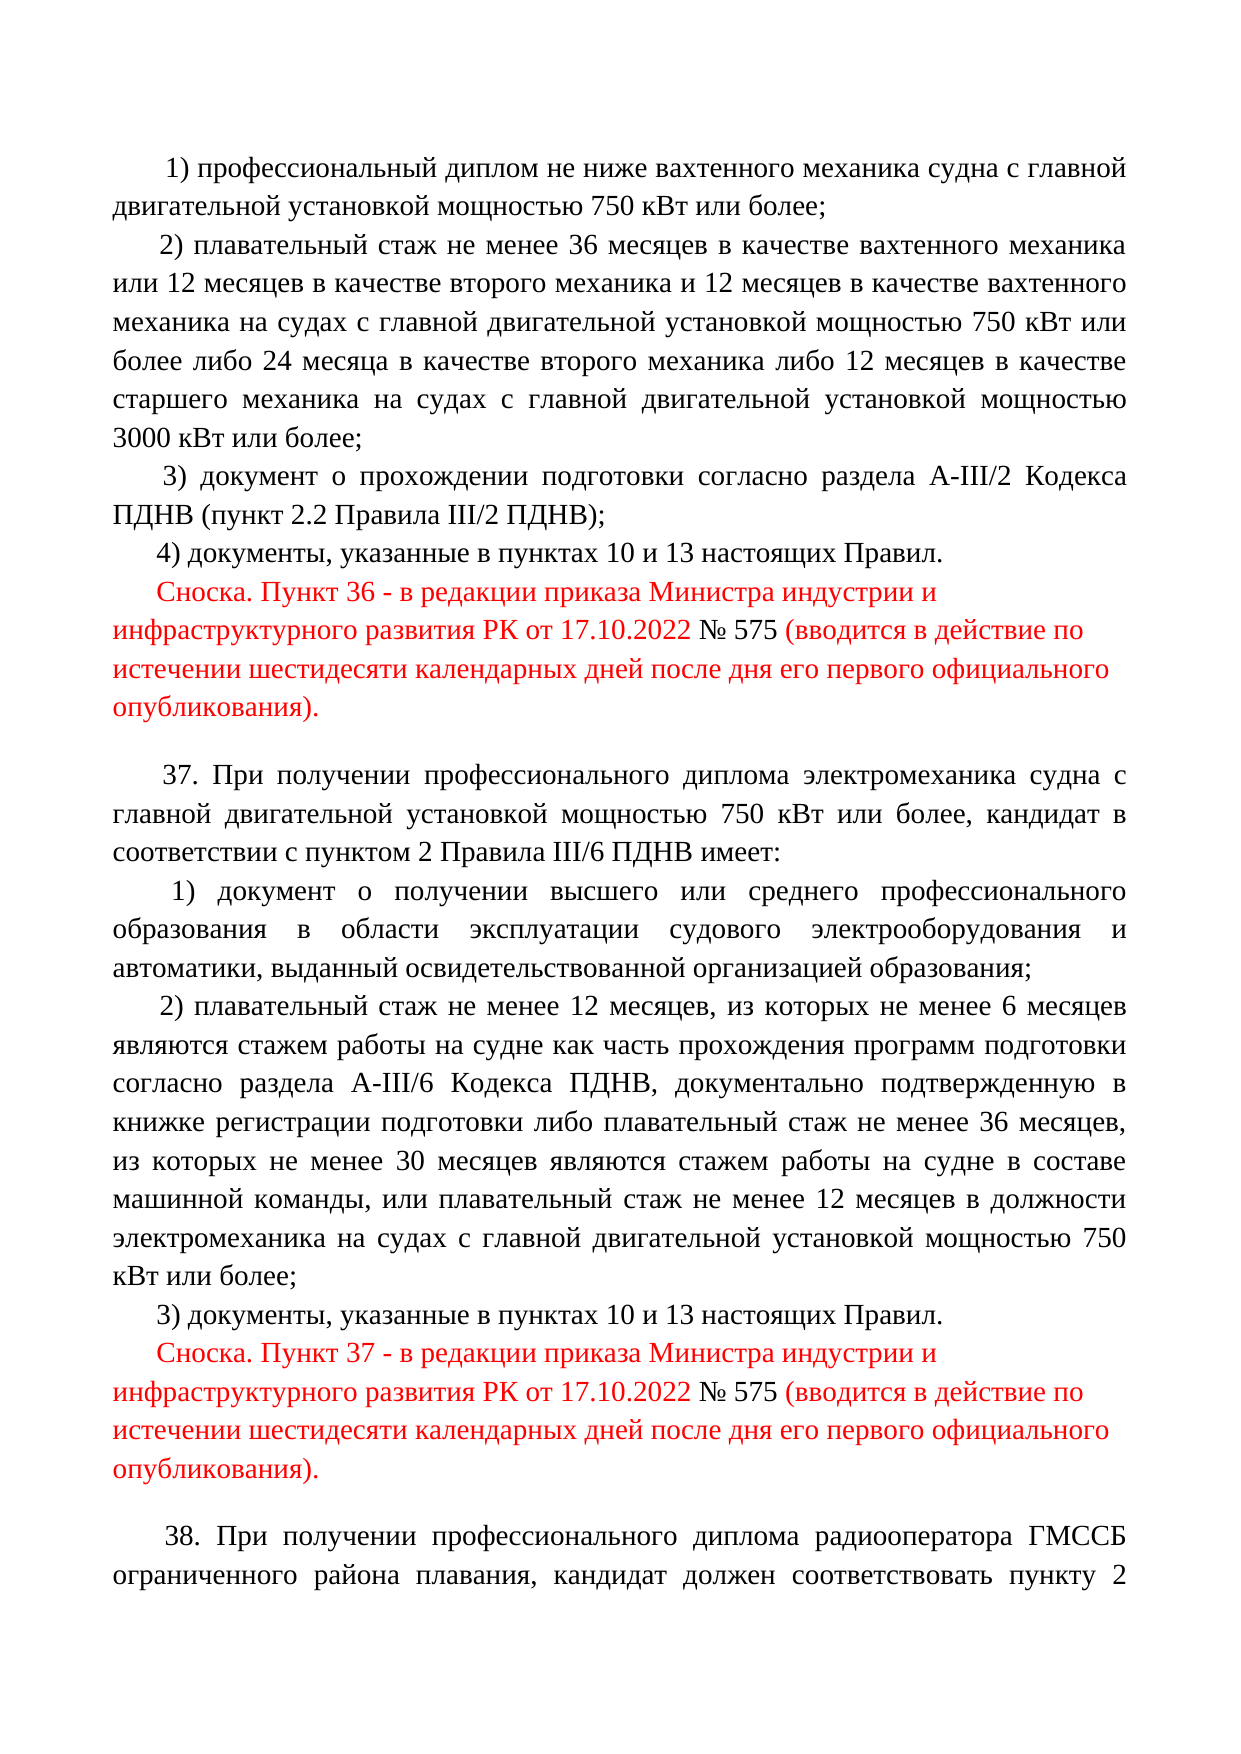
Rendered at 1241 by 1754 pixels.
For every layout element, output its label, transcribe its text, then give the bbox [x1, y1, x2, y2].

text 2) плавательный стаж не менее 36 месяцев в качестве вахтенного механика или 12 месяцев в качестве второго механика и 12 месяцев в качестве вахтенного механика на судах с главной двигательной установкой мощностью 750 кВт или более либо 24 месяца в качестве второго механика либо 12 месяцев в качестве старшего механика на судах с главной двигательной установкой мощностью 3000 кВт или более; [112, 227, 1128, 453]
text 1) документ о получении высшего или среднего профессионального образования в области эксплуатации судового электрооборудования и автоматики, выданный освидетельствованной организацией образования; [112, 873, 1128, 983]
text Сноска. Пункт 36 - в редакции приказа Министра индустрии и инфраструктурного развития РК от 17.10.2022 № 575 (вводится в действие по истечении шестидесяти календарных дней после дня его первого официального опубликования). [112, 574, 1128, 753]
text 1) профессиональный диплом не ниже вахтенного механика судна с главной двигательной установкой мощностью 750 кВт или более; [112, 150, 1128, 222]
text 2) плавательный стаж не менее 12 месяцев, из которых не менее 6 месяцев являются стажем работы на судне как часть прохождения программ подготовки согласно раздела А-III/6 Кодекса ПДНВ, документально подтвержденную в книжке регистрации подготовки либо плавательный стаж не менее 36 месяцев, из которых не менее 30 месяцев являются стажем работы на судне в составе машинной команды, или плавательный стаж не менее 12 месяцев в должности электромеханика на судах с главной двигательной установкой мощностью 750 кВт или более; [112, 988, 1128, 1292]
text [112, 1518, 1128, 1591]
text Сноска. Пункт 37 - в редакции приказа Министра индустрии и инфраструктурного развития РК от 17.10.2022 № 575 (вводится в действие по истечении шестидесяти календарных дней после дня его первого официального опубликования). [112, 1335, 1128, 1515]
text 37. При получении профессионального диплома электромеханика судна с главной двигательной установкой мощностью 750 кВт или более, кандидат в соответствии с пунктом 2 Правила III/6 ПДНВ имеет: [112, 757, 1128, 868]
text 3) документ о прохождении подготовки согласно раздела А-IIІ/2 Кодекса ПДНВ (пункт 2.2 Правила IIІ/2 ПДНВ); [112, 458, 1128, 530]
text 4) документы, указанные в пунктах 10 и 13 настоящих Правил. [112, 535, 1128, 569]
text 3) документы, указанные в пунктах 10 и 13 настоящих Правил. [112, 1297, 1128, 1330]
